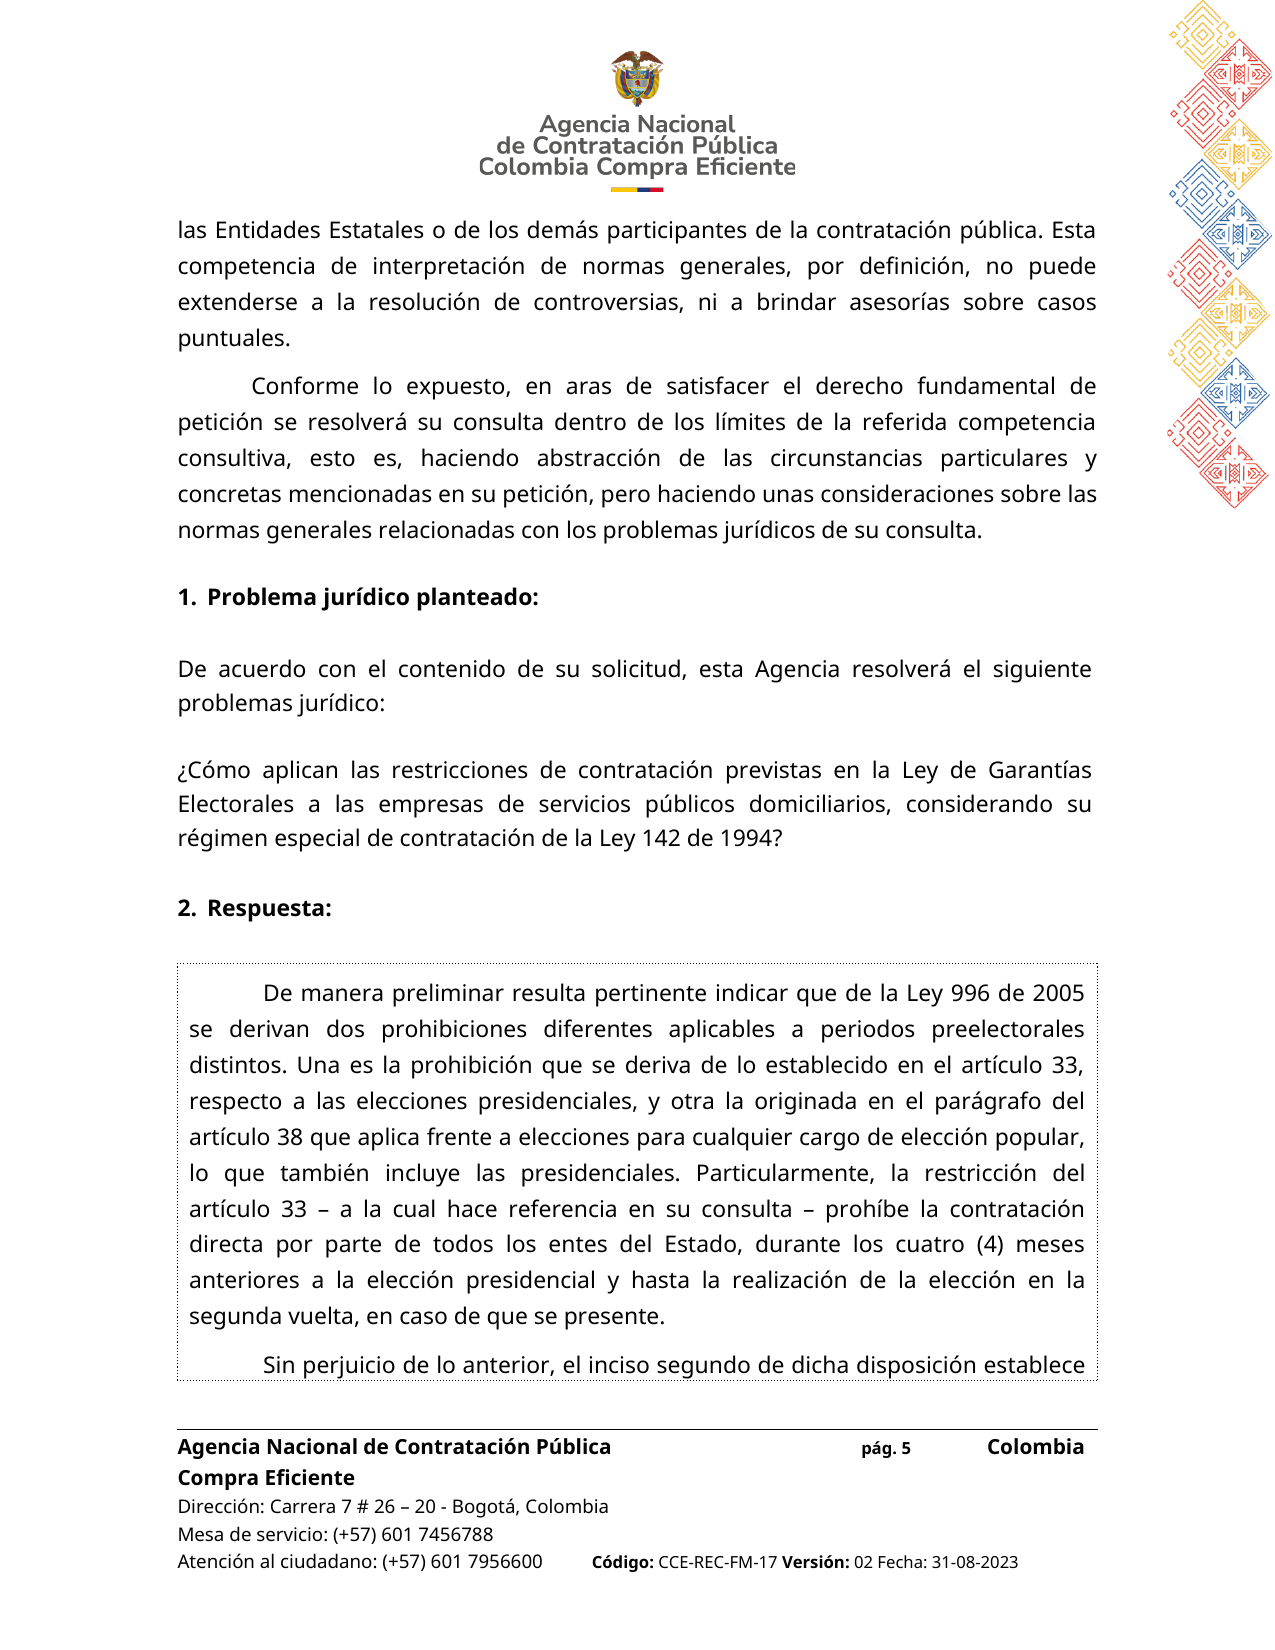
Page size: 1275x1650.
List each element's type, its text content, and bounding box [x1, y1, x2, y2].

list Respuesta: [177, 891, 1098, 923]
list De acuerdo con el contenido de su solicitud, esta Agencia resolverá el siguiente problemas jurídico: [177, 653, 1093, 718]
list ¿Cómo aplican las restricciones de contratación previstas en la Ley de Garantías Electorales a las empresas de servicios públicos domiciliarios, considerando su régimen especial de contratación de la Ley 142 de 1994? [177, 754, 1093, 853]
picture [479, 51, 796, 192]
picture [1165, 0, 1272, 506]
text Conforme lo expuesto, en aras de satisfacer el derecho fundamental de petición se resolverá su consulta dentro de los límites de la referida competencia consultiva, esto es, haciendo abstracción de las circunstancias particulares y concretas mencionadas en su petición, pero haciendo unas consideraciones sobre las normas generales relacionadas con los problemas jurídicos de su consulta. [177, 370, 1098, 545]
list Problema jurídico planteado: [177, 581, 1098, 612]
